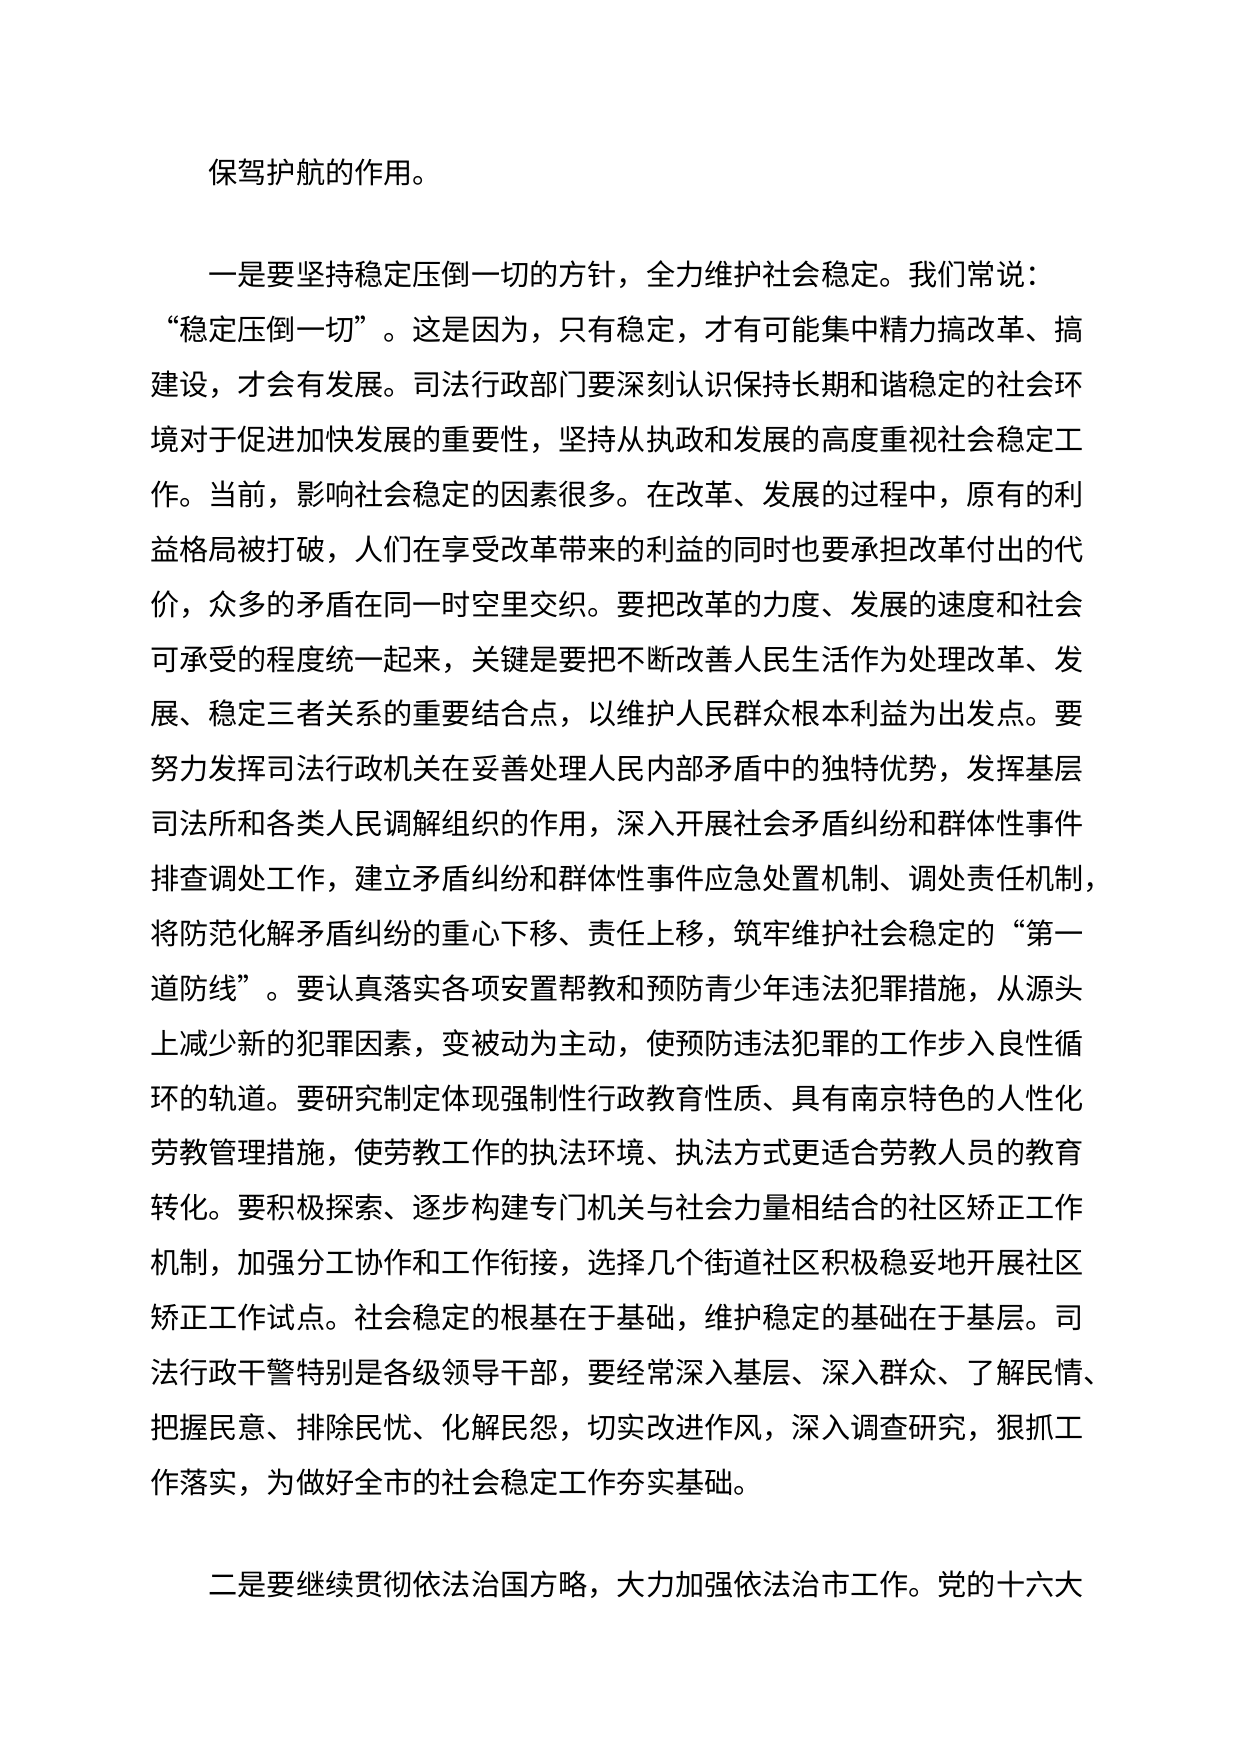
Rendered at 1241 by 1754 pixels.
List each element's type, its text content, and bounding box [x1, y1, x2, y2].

text 保驾护航的作用。 [150, 150, 1090, 192]
text 一是要坚持稳定压倒一切的方针，全力维护社会稳定。我们常说：“稳定压倒一切”。这是因为，只有稳定，才有可能集中精力搞改革、搞建设，才会有发展。司法行政部门要深刻认识保持长期和谐稳定的社会环境对于促进加快发展的重要性，坚持从执政和发展的高度重视社会稳定工作。当前，影响社会稳定的因素很多。在改革、发展的过程中，原有的利益格局被打破，人们在享受改革带来的利益的同时也要承担改革付出的代价，众多的矛盾在同一时空里交织。要把改革的力度、发展的速度和社会可承受的程度统一起来，关键是要把不断改善人民生活作为处理改革、发展、稳定三者关系的重要结合点，以维护人民群众根本利益为出发点。要努力发挥司法行政机关在妥善处理人民内部矛盾中的独特优势，发挥基层司法所和各类人民调解组织的作用，深入开展社会矛盾纠纷和群体性事件排查调处工作，建立矛盾纠纷和群体性事件应急处置机制、调处责任机制，将防范化解矛盾纠纷的重心下移、责任上移，筑牢维护社会稳定的“第一道防线”。要认真落实各项安置帮教和预防青少年违法犯罪措施，从源头上减少新的犯罪因素，变被动为主动，使预防违法犯罪的工作步入良性循环的轨道。要研究制定体现强制性行政教育性质、具有南京特色的人性化劳教管理措施，使劳教工作的执法环境、执法方式更适合劳教人员的教育转化。要积极探索、逐步构建专门机关与社会力量相结合的社区矫正工作机制，加强分工协作和工作衔接，选择几个街道社区积极稳妥地开展社区矫正工作试点。社会稳定的根基在于基础，维护稳定的基础在于基层。司法行政干警特别是各级领导干部，要经常深入基层、深入群众、了解民情、把握民意、排除民忧、化解民怨，切实改进作风，深入调查研究，狠抓工作落实，为做好全市的社会稳定工作夯实基础。 [150, 252, 1090, 1502]
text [150, 1561, 1090, 1603]
